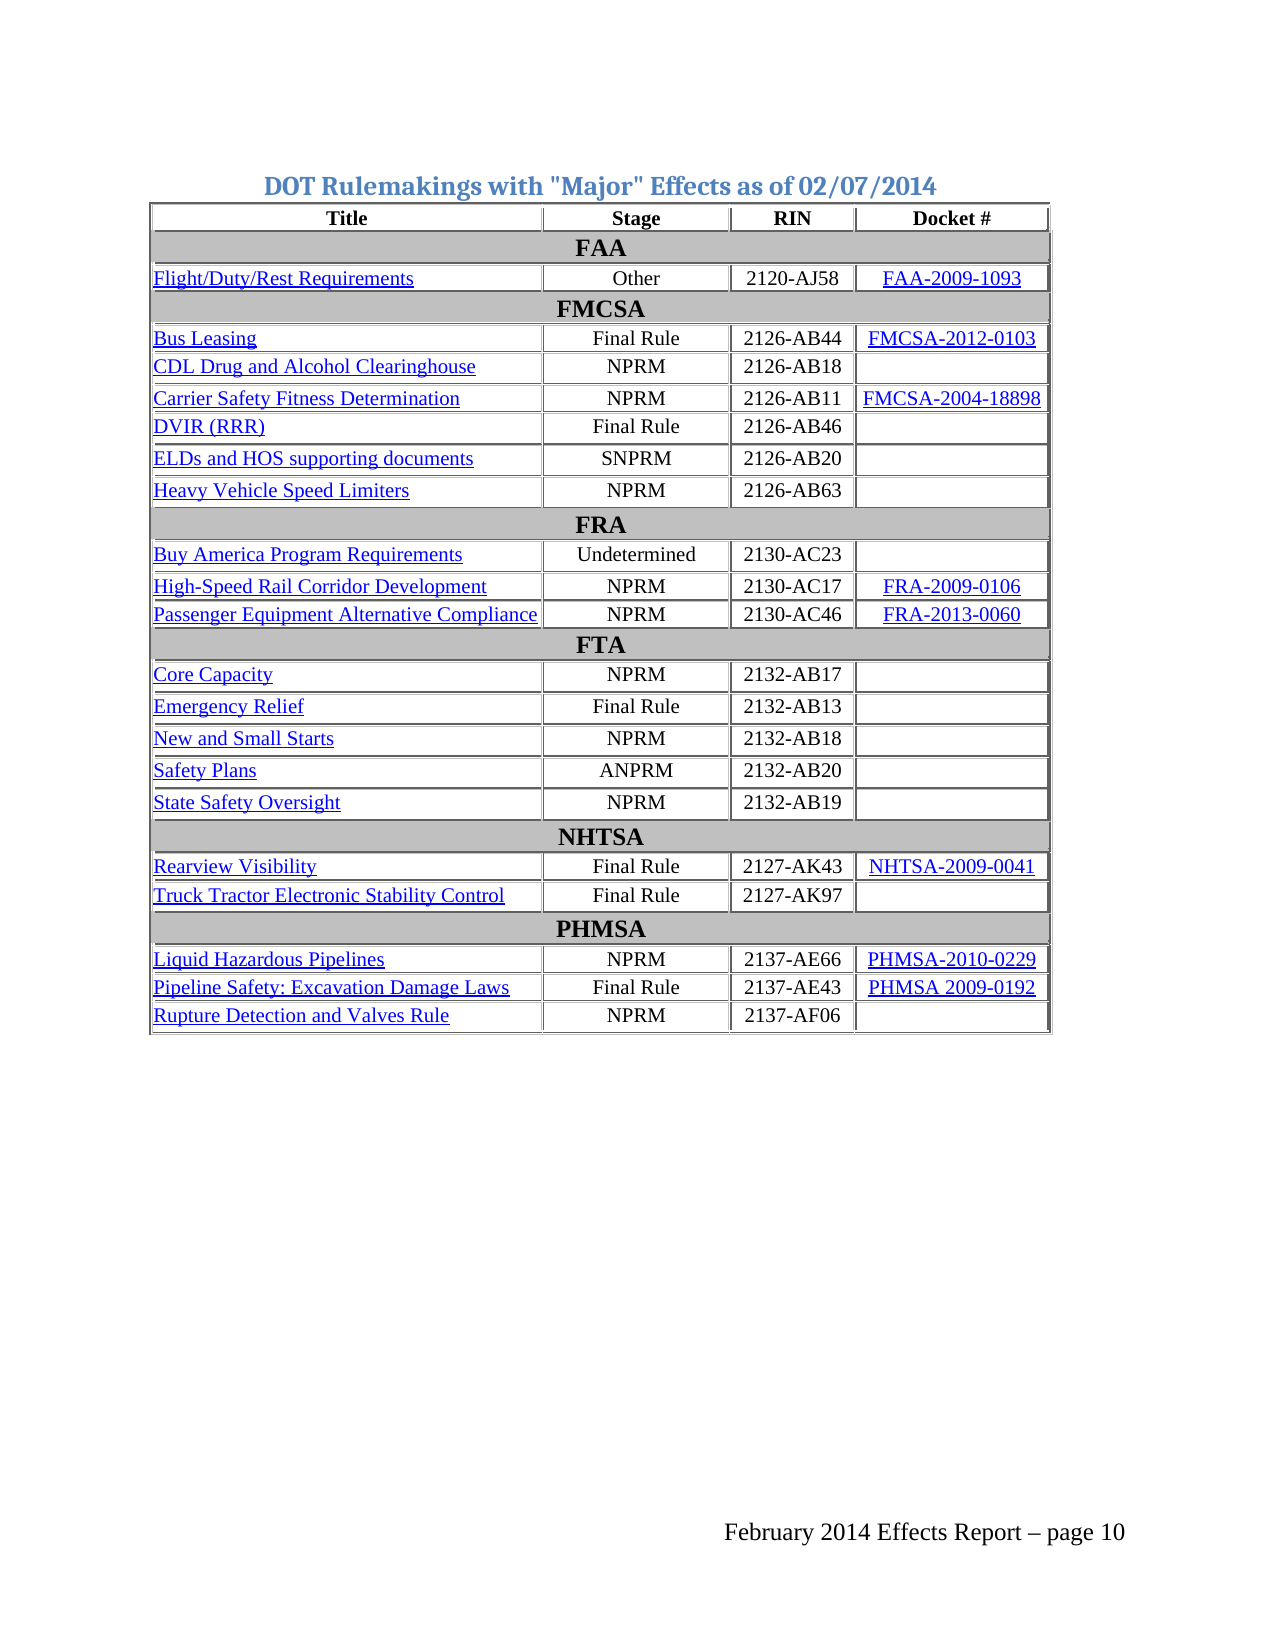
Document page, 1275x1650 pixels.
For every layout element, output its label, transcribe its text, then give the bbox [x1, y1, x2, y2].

table_cell [151, 202, 1052, 1034]
table_header DOT Rulemakings with "Major" Effects as of 02/07/2014 [150, 150, 1052, 202]
